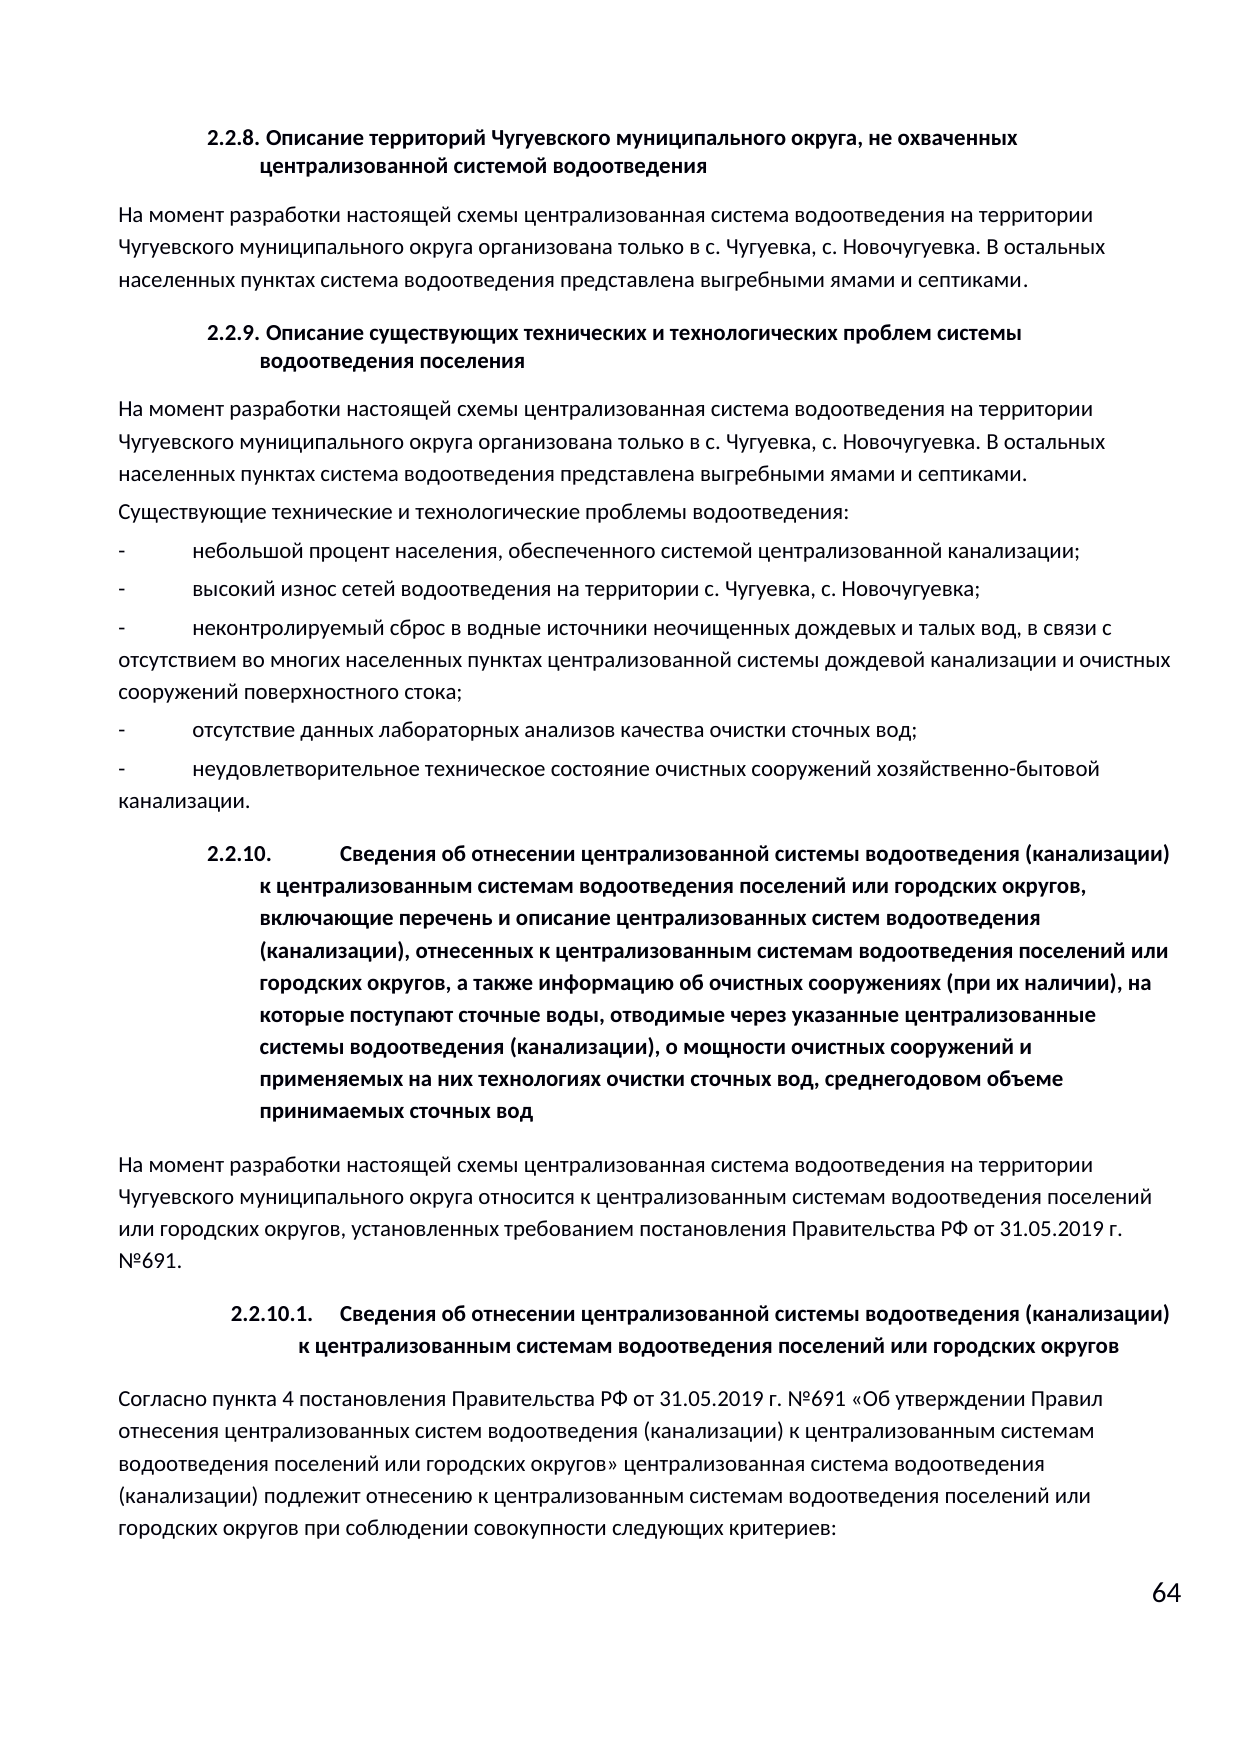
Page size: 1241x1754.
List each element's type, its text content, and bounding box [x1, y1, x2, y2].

text На момент разработки настоящей схемы централизованная система водоотведения на территории Чугуевского муниципального округа организована только в с. Чугуевка, с. Новочугуевка. В остальных населенных пунктах система водоотведения представлена выгребными ямами и септиками. [118, 394, 1181, 487]
text Существующие технические и технологические проблемы водоотведения: [118, 497, 1181, 525]
text - отсутствие данных лабораторных анализов качества очистки сточных вод; [118, 716, 1181, 743]
subtitle Сведения об отнесении централизованной системы водоотведения (канализации) к централизованным системам водоотведения поселений или городских округов [231, 1299, 1181, 1359]
text - неконтролируемый сброс в водные источники неочищенных дождевых и талых вод, в связи с отсутствием во многих населенных пунктах централизованной системы дождевой канализации и очистных сооружений поверхностного стока; [118, 613, 1181, 705]
subtitle Описание территорий Чугуевского муниципального округа, не охваченных централизованной системой водоотведения [207, 123, 1181, 179]
text - небольшой процент населения, обеспеченного системой централизованной канализации; [118, 536, 1181, 564]
text - неудовлетворительное техническое состояние очистных сооружений хозяйственно-бытовой канализации. [118, 754, 1181, 814]
text На момент разработки настоящей схемы централизованная система водоотведения на территории Чугуевского муниципального округа относится к централизованным системам водоотведения поселений или городских округов, установленных требованием постановления Правительства РФ от 31.05.2019 г. №691. [118, 1150, 1181, 1274]
subtitle Сведения об отнесении централизованной системы водоотведения (канализации) к централизованным системам водоотведения поселений или городских округов, включающие перечень и описание централизованных систем водоотведения (канализации), отнесенных к централизованным системам водоотведения поселений или городских округов, а также информацию об очистных сооружениях (при их наличии), на которые поступают сточные воды, отводимые через указанные централизованные системы водоотведения (канализации), о мощности очистных сооружений и применяемых на них технологиях очистки сточных вод, среднегодовом объеме принимаемых сточных вод [207, 839, 1181, 1125]
text - высокий износ сетей водоотведения на территории с. Чугуевка, с. Новочугуевка; [118, 574, 1181, 602]
text На момент разработки настоящей схемы централизованная система водоотведения на территории Чугуевского муниципального округа организована только в с. Чугуевка, с. Новочугуевка. В остальных населенных пунктах система водоотведения представлена выгребными ямами и септиками. [118, 200, 1181, 293]
subtitle Описание существующих технических и технологических проблем системы водоотведения поселения [207, 318, 1181, 374]
text Согласно пункта 4 постановления Правительства РФ от 31.05.2019 г. №691 «Об утверждении Правил отнесения централизованных систем водоотведения (канализации) к централизованным системам водоотведения поселений или городских округов» централизованная система водоотведения (канализации) подлежит отнесению к централизованным системам водоотведения поселений или городских округов при соблюдении совокупности следующих критериев: [118, 1384, 1181, 1541]
